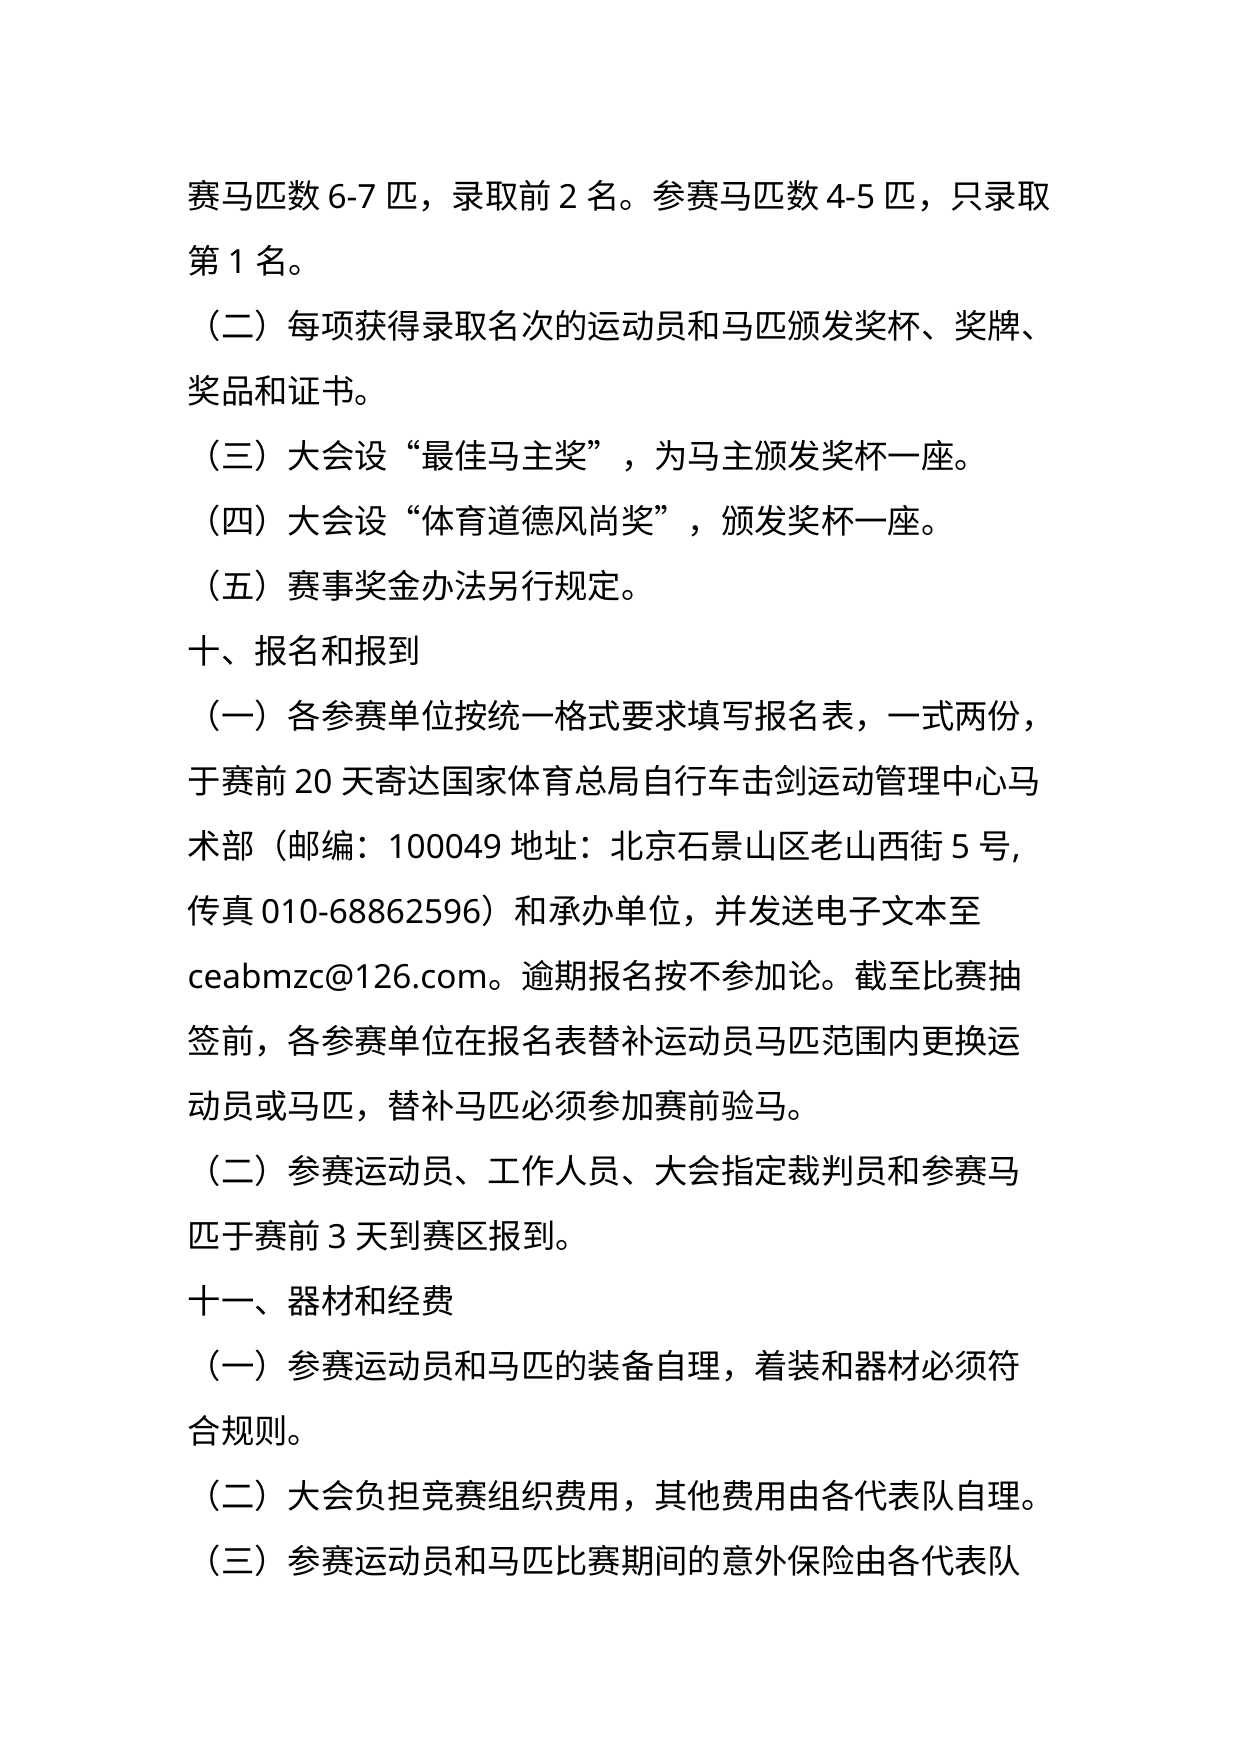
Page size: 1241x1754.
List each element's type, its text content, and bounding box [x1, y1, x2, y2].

text 十一、器材和经费 [187, 1267, 1053, 1332]
text 十、报名和报到 [187, 617, 1053, 682]
text （二）大会负担竞赛组织费用，其他费用由各代表队自理。 [187, 1462, 1053, 1527]
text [187, 162, 1053, 292]
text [187, 1527, 1053, 1592]
text （二）每项获得录取名次的运动员和马匹颁发奖杯、奖牌、奖品和证书。 [187, 292, 1053, 422]
text （二）参赛运动员、工作人员、大会指定裁判员和参赛马匹于赛前3 天到赛区报到。 [187, 1137, 1053, 1267]
text （一）参赛运动员和马匹的装备自理，着装和器材必须符合规则。 [187, 1332, 1053, 1462]
text （三）大会设“最佳马主奖”，为马主颁发奖杯一座。 [187, 422, 1053, 487]
text （四）大会设“体育道德风尚奖”，颁发奖杯一座。 [187, 487, 1053, 552]
text （一）各参赛单位按统一格式要求填写报名表，一式两份，于赛前20 天寄达国家体育总局自行车击剑运动管理中心马术部（邮编：100049 地址：北京石景山区老山西街5 号,传真010-68862596）和承办单位，并发送电子文本至ceabmzc@126.com。逾期报名按不参加论。截至比赛抽签前，各参赛单位在报名表替补运动员马匹范围内更换运动员或马匹，替补马匹必须参加赛前验马。 [187, 682, 1053, 1137]
text （五）赛事奖金办法另行规定。 [187, 552, 1053, 617]
